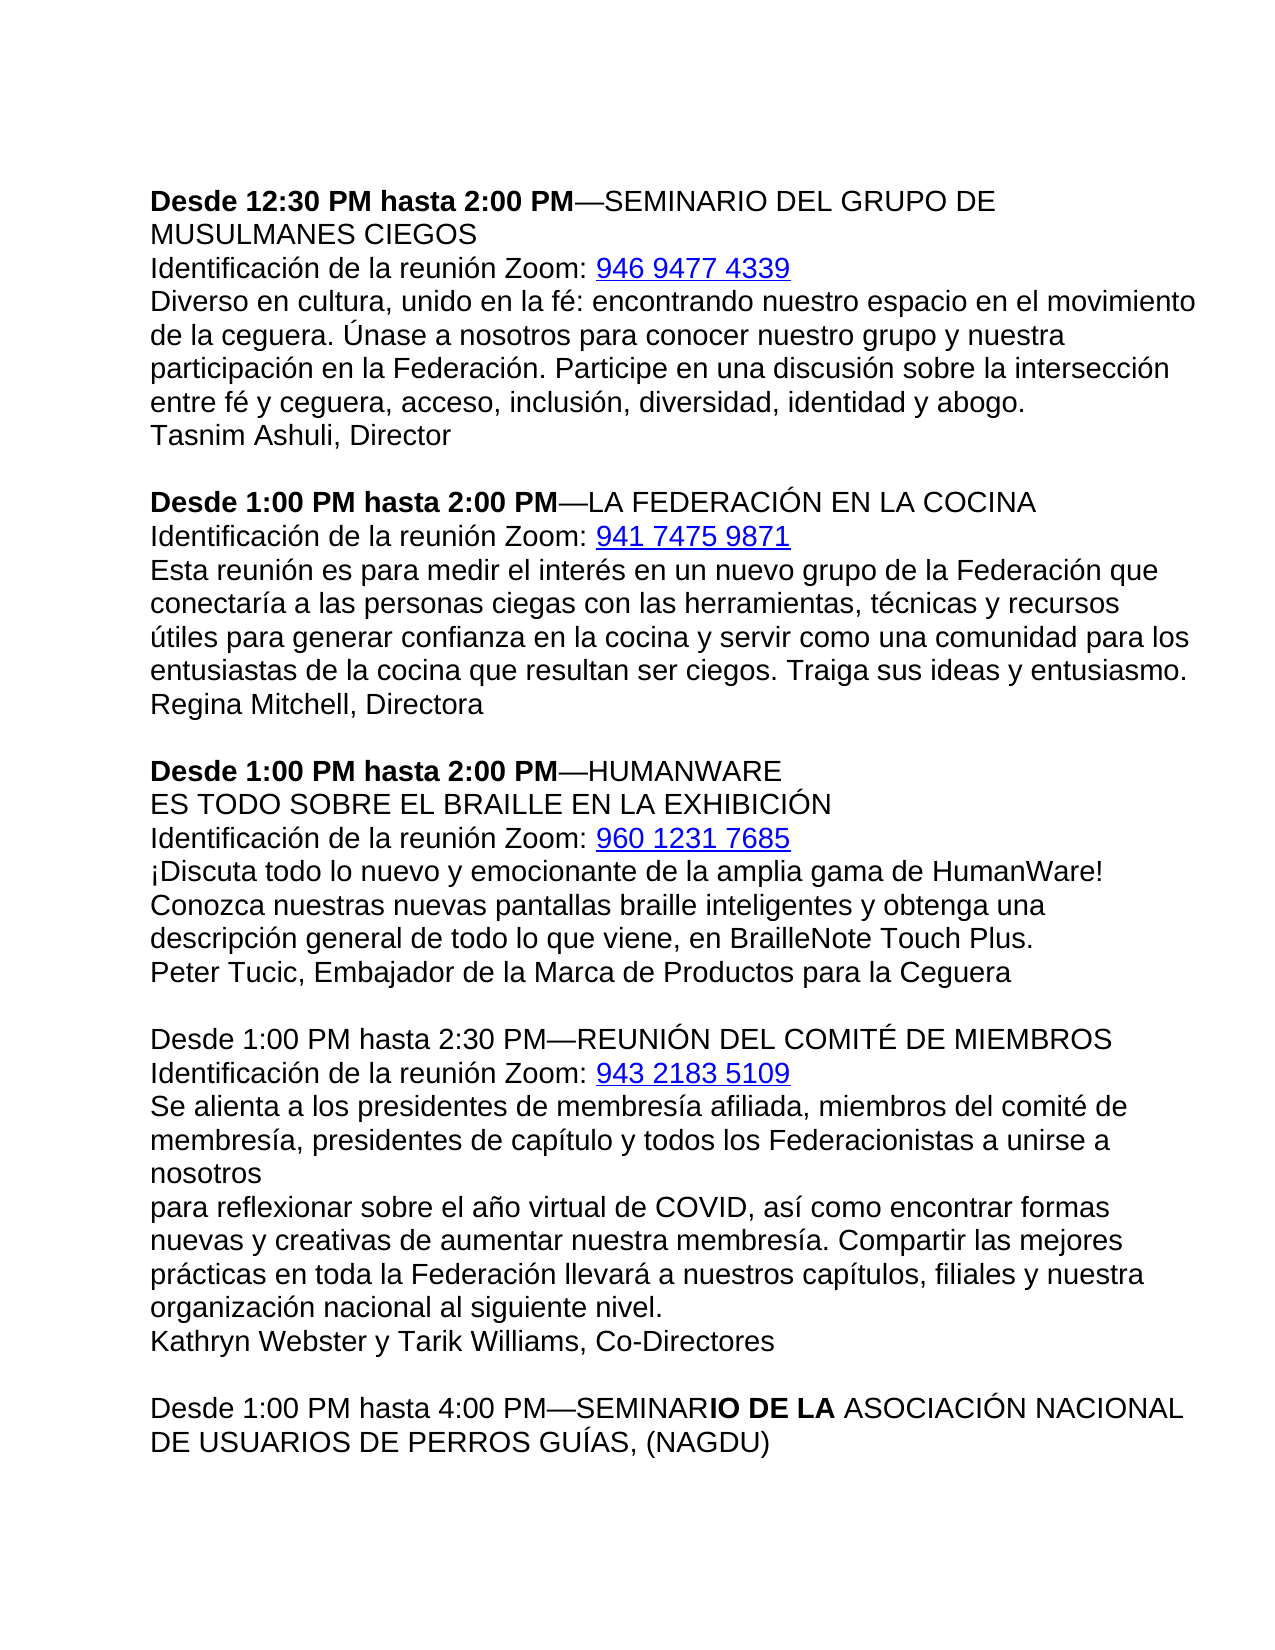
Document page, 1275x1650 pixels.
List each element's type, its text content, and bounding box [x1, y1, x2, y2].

text Desde 1:00 PM hasta 2:30 PM—REUNIÓN DEL COMITÉ DE MIEMBROS [150, 1022, 1200, 1056]
text Kathryn Webster y Tarik Williams, Co-Directores [150, 1324, 1200, 1357]
text Esta reunión es para medir el interés en un nuevo grupo de la Federación que conectaría a las personas ciegas con las herramientas, técnicas y recursos [150, 552, 1200, 619]
text Identificación de la reunión Zoom: 960 1231 7685 [150, 821, 1200, 854]
text útiles para generar confianza en la cocina y servir como una comunidad para los entusiastas de la cocina que resultan ser ciegos. Traiga sus ideas y entusiasmo. [150, 619, 1200, 687]
text Desde 1:00 PM hasta 4:00 PM—SEMINARIO DE LA ASOCIACIÓN NACIONAL DE USUARIOS DE PERROS GUÍAS, (NAGDU) [150, 1391, 1200, 1458]
text Se alienta a los presidentes de membresía afiliada, miembros del comité de membresía, presidentes de capítulo y todos los Federacionistas a unirse a nosotros [150, 1089, 1200, 1190]
text MUSULMANES CIEGOS [150, 217, 1200, 251]
subtitle Desde 1:00 PM hasta 2:00 PM—HUMANWARE [150, 754, 1200, 787]
text Identificación de la reunión Zoom: 943 2183 5109 [150, 1056, 1200, 1089]
subtitle Desde 12:30 PM hasta 2:00 PM—SEMINARIO DEL GRUPO DE [150, 183, 1200, 217]
text ¡Discuta todo lo nuevo y emocionante de la amplia gama de HumanWare! Conozca nuestras nuevas pantallas braille inteligentes y obtenga una descripción general de todo lo que viene, en BrailleNote Touch Plus. [150, 854, 1200, 955]
subtitle Desde 1:00 PM hasta 2:00 PM—LA FEDERACIÓN EN LA COCINA [150, 485, 1200, 519]
text Diverso en cultura, unido en la fé: encontrando nuestro espacio en el movimiento de la ceguera. Únase a nosotros para conocer nuestro grupo y nuestra participación en la Federación. Participe en una discusión sobre la intersección entre fé y ceguera, acceso, inclusión, diversidad, identidad y abogo. [150, 284, 1200, 418]
text Identificación de la reunión Zoom: 946 9477 4339 [150, 251, 1200, 284]
subtitle ES TODO SOBRE EL BRAILLE EN LA EXHIBICIÓN [150, 787, 1200, 821]
text Regina Mitchell, Directora [150, 687, 1200, 720]
text para reflexionar sobre el año virtual de COVID, así como encontrar formas nuevas y creativas de aumentar nuestra membresía. Compartir las mejores prácticas en toda la Federación llevará a nuestros capítulos, filiales y nuestra organización nacional al siguiente nivel. [150, 1190, 1200, 1324]
text Identificación de la reunión Zoom: 941 7475 9871 [150, 519, 1200, 552]
text Peter Tucic, Embajador de la Marca de Productos para la Ceguera [150, 955, 1200, 988]
text Tasnim Ashuli, Director [150, 418, 1200, 452]
